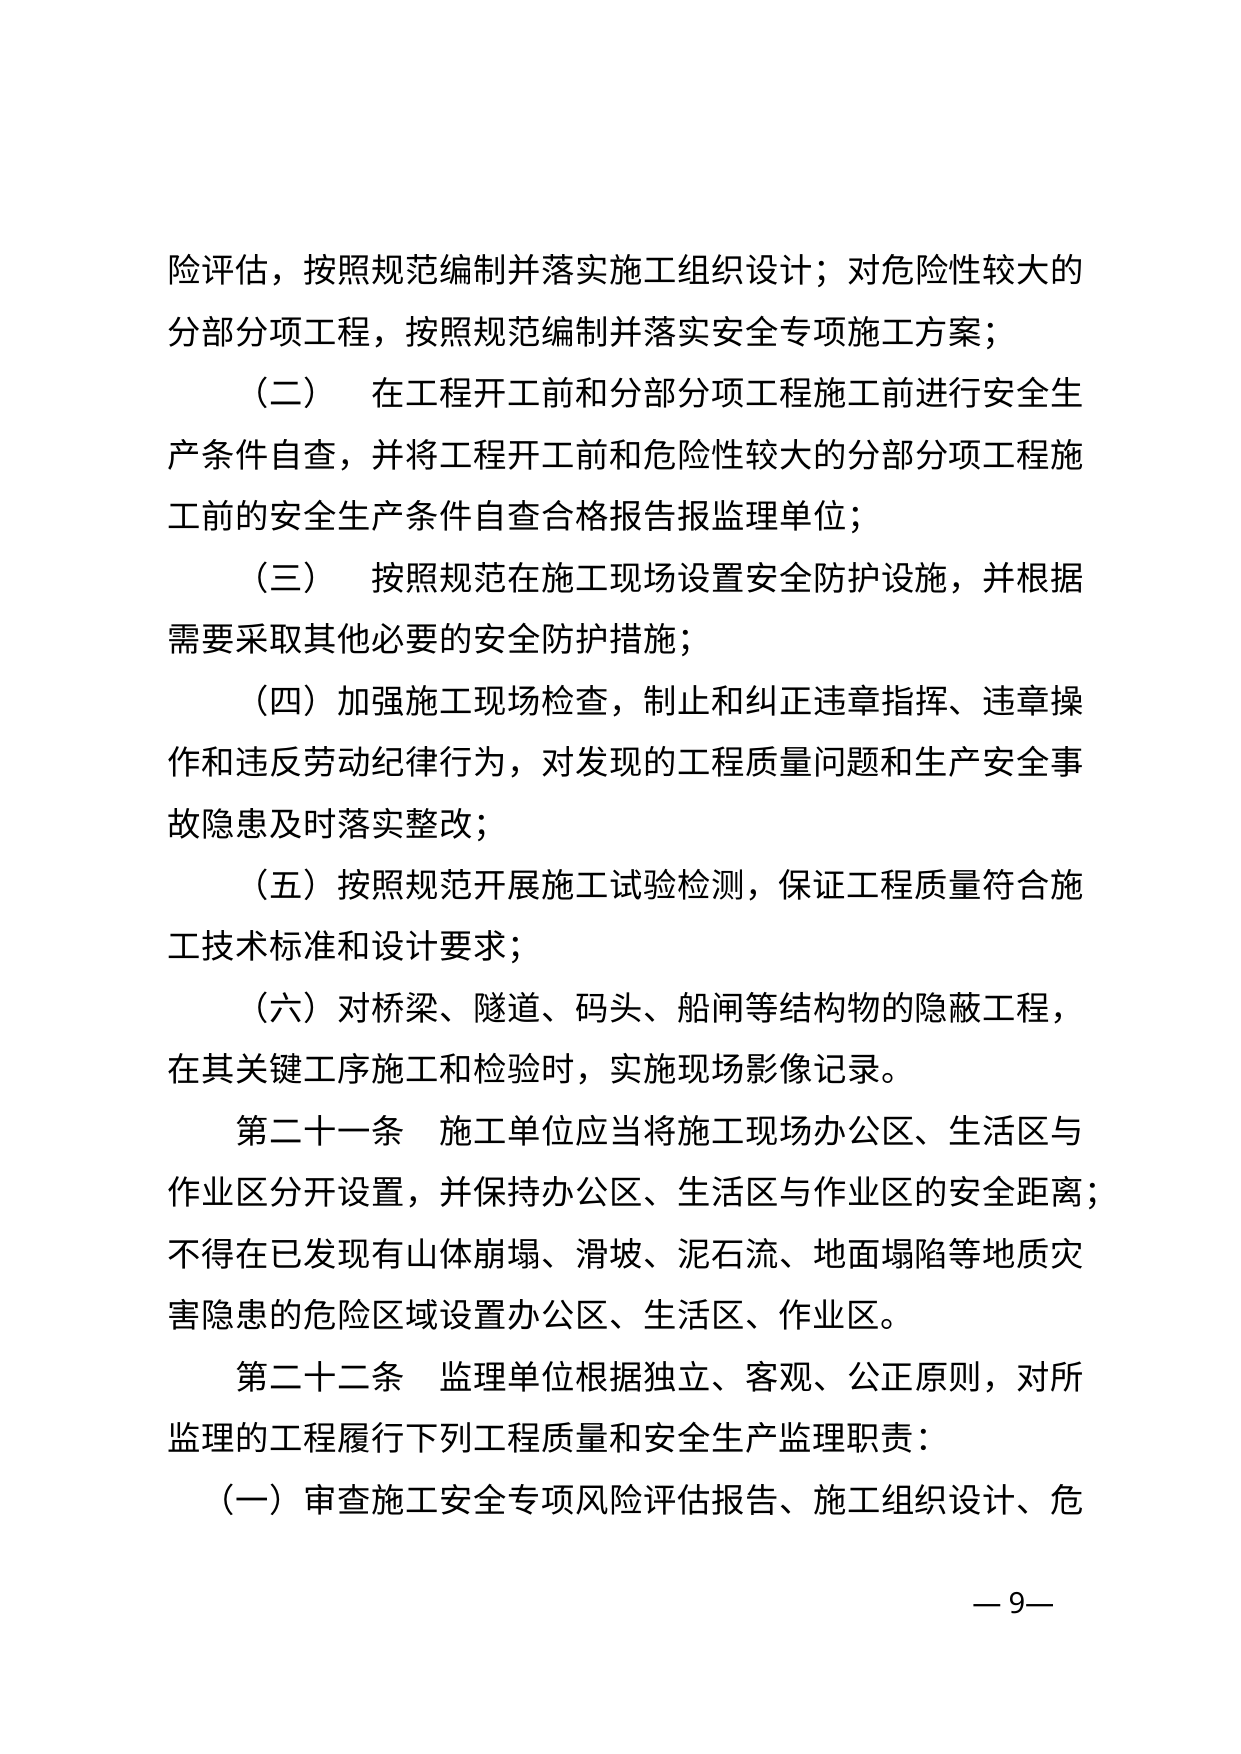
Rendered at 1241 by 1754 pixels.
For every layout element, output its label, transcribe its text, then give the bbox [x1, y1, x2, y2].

text 第二十一条 施工单位应当将施工现场办公区、生活区与作业区分开设置，并保持办公区、生活区与作业区的安全距离；不得在已发现有山体崩塌、滑坡、泥石流、地面塌陷等地质灾害隐患的危险区域设置办公区、生活区、作业区。 [168, 1098, 1084, 1344]
text （六）对桥梁、隧道、码头、船闸等结构物的隐蔽工程，在其关键工序施工和检验时，实施现场影像记录。 [168, 975, 1084, 1098]
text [168, 1467, 1084, 1528]
text （二） 在工程开工前和分部分项工程施工前进行安全生产条件自查，并将工程开工前和危险性较大的分部分项工程施工前的安全生产条件自查合格报告报监理单位； [168, 361, 1084, 545]
text （四）加强施工现场检查，制止和纠正违章指挥、违章操作和违反劳动纪律行为，对发现的工程质量问题和生产安全事故隐患及时落实整改； [168, 668, 1084, 852]
text （三） 按照规范在施工现场设置安全防护设施，并根据需要采取其他必要的安全防护措施； [168, 545, 1084, 668]
text 第二十二条 监理单位根据独立、客观、公正原则，对所监理的工程履行下列工程质量和安全生产监理职责： [168, 1344, 1084, 1467]
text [168, 238, 1084, 361]
text （五）按照规范开展施工试验检测，保证工程质量符合施工技术标准和设计要求； [168, 852, 1084, 975]
